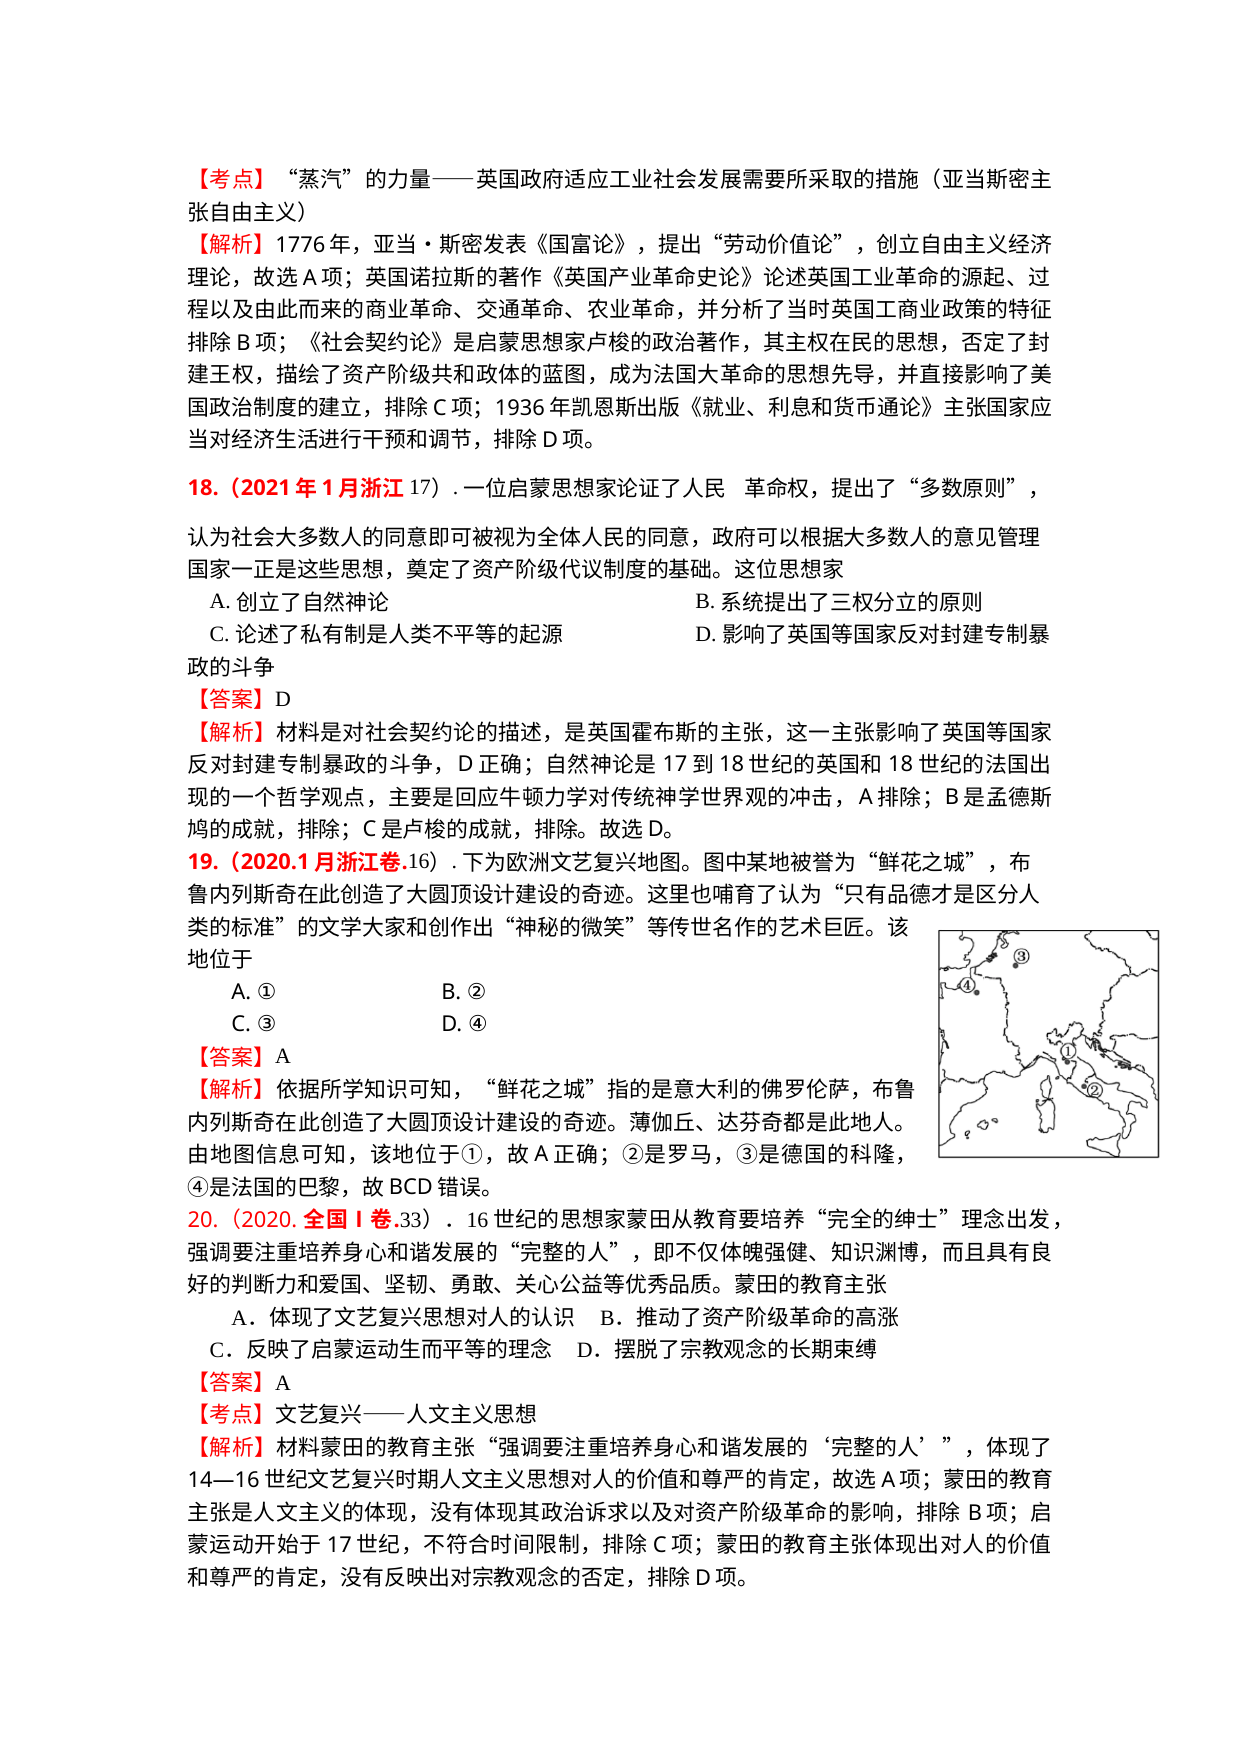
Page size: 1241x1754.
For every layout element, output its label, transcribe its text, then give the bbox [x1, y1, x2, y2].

text 【答案】A [187, 1364, 1053, 1397]
picture [936, 928, 1162, 1160]
text C．反映了启蒙运动生而平等的理念 D．摆脱了宗教观念的长期束缚 [187, 1332, 1053, 1364]
text 【考点】文艺复兴——人文主义思想 [187, 1397, 1053, 1429]
text A. ① B. ② [231, 974, 936, 1007]
text 【解析】材料蒙田的教育主张“强调要注重培养身心和谐发展的‘完整的人’”，体现了14—16世纪文艺复兴时期人文主义思想对人的价值和尊严的肯定，故选A项；蒙田的教育主张是人文主义的体现，没有体现其政治诉求以及对资产阶级革命的影响，排除B项；启蒙运动开始于17世纪，不符合时间限制，排除C项；蒙田的教育主张体现出对人的价值和尊严的肯定，没有反映出对宗教观念的否定，排除D项。 [187, 1429, 1053, 1592]
text A. 创立了自然神论 B. 系统提出了三权分立的原则 [187, 584, 1053, 617]
text 【考点】“蒸汽”的力量——英国政府适应工业社会发展需要所采取的措施（亚当斯密主张自由主义） [187, 162, 1053, 227]
text 【解析】1776年，亚当•斯密发表《国富论》，提出“劳动价值论”，创立自由主义经济理论，故选A项；英国诺拉斯的著作《英国产业革命史论》论述英国工业革命的源起、过程以及由此而来的商业革命、交通革命、农业革命，并分析了当时英国工商业政策的特征，排除B项；《社会契约论》是启蒙思想家卢梭的政治著作，其主权在民的思想，否定了封建王权，描绘了资产阶级共和政体的蓝图，成为法国大革命的思想先导，并直接影响了美国政治制度的建立，排除C项；1936年凯恩斯出版《就业、利息和货币通论》主张国家应当对经济生活进行干预和调节，排除D项。 [187, 227, 1053, 454]
text C. ③ D. ④ [231, 1007, 936, 1039]
text C. 论述了私有制是人类不平等的起源 D. 影响了英国等国家反对封建专制暴政的斗争 [187, 617, 1053, 682]
text 【解析】依据所学知识可知，“鲜花之城”指的是意大利的佛罗伦萨，布鲁内列斯奇在此创造了大圆顶设计建设的奇迹。薄伽丘、达芬奇都是此地人。由地图信息可知，该地位于①，故A正确；②是罗马，③是德国的科隆，④是法国的巴黎，故BCD错误。 [187, 1072, 1053, 1202]
text 18.（2021年1月浙江 17）. 一位启蒙思想家论证了人民革命权，提出了“多数原则”，认为社会大多数人的同意即可被视为全体人民的同意，政府可以根据大多数人的意见管理国家一正是这些思想，奠定了资产阶级代议制度的基础。这位思想家 [187, 454, 1053, 584]
text 20.（2020. 全国Ⅰ卷.33）．16世纪的思想家蒙田从教育要培养“完全的绅士”理念出发，强调要注重培养身心和谐发展的“完整的人”，即不仅体魄强健、知识渊博，而且具有良好的判断力和爱国、坚韧、勇敢、关心公益等优秀品质。蒙田的教育主张 [187, 1202, 1053, 1299]
text 19.（2020.1月浙江卷.16）. 下为欧洲文艺复兴地图。图中某地被誉为“鲜花之城”，布鲁内列斯奇在此创造了大圆顶设计建设的奇迹。这里也哺育了认为“只有品德才是区分人类的标准”的文学大家和创作出“神秘的微笑”等传世名作的艺术巨匠。该地位于 [187, 844, 1053, 974]
text 【答案】A [187, 1039, 936, 1072]
text A．体现了文艺复兴思想对人的认识 B．推动了资产阶级革命的高涨 [231, 1299, 1053, 1332]
text 【答案】D [187, 682, 1053, 714]
text 【解析】材料是对社会契约论的描述，是英国霍布斯的主张，这一主张影响了英国等国家反对封建专制暴政的斗争，D正确；自然神论是17到18世纪的英国和18世纪的法国出现的一个哲学观点，主要是回应牛顿力学对传统神学世界观的冲击，A排除；B是孟德斯鸠的成就，排除；C是卢梭的成就，排除。故选D。 [187, 714, 1053, 844]
